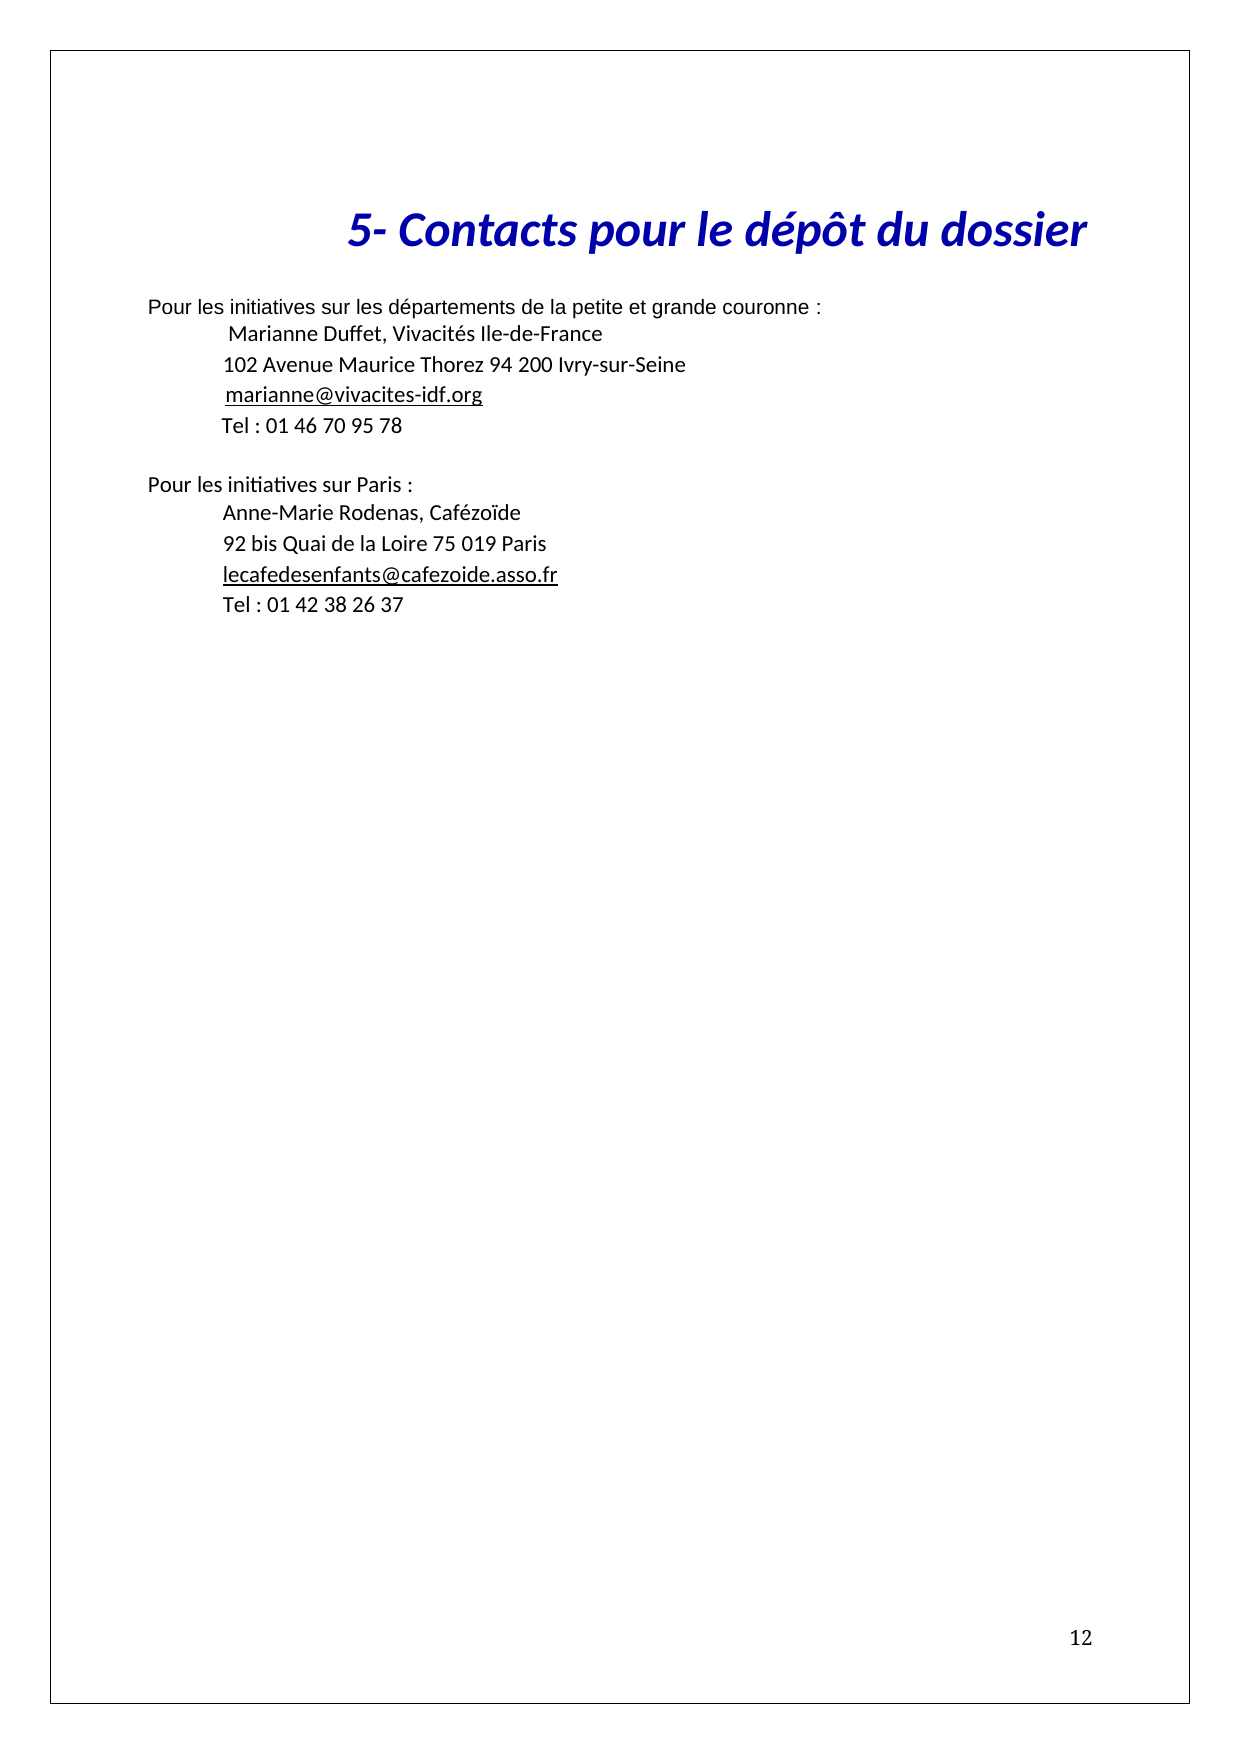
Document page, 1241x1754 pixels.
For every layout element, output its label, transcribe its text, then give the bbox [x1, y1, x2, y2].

list Marianne Duffet, Vivacités Ile-de-France [223, 319, 1093, 347]
list Tel : 01 42 38 26 37 [223, 591, 1093, 619]
text Tel : 01 46 70 95 78 [148, 411, 1093, 439]
text marianne@vivacites-idf.org [148, 381, 1093, 408]
text Pour les initiatives sur Paris : [148, 470, 1093, 498]
text 5- Contacts pour le dépôt du dossier [148, 198, 1093, 259]
list 102 Avenue Maurice Thorez 94 200 Ivry-sur-Seine [223, 350, 1093, 378]
list Anne-Marie Rodenas, Cafézoïde [223, 498, 1093, 526]
list 92 bis Quai de la Loire 75 019 Paris [223, 529, 1093, 557]
list lecafedesenfants@cafezoide.asso.fr [223, 560, 1093, 588]
text Pour les initiatives sur les départements de la petite et grande couronne : [148, 295, 1093, 319]
